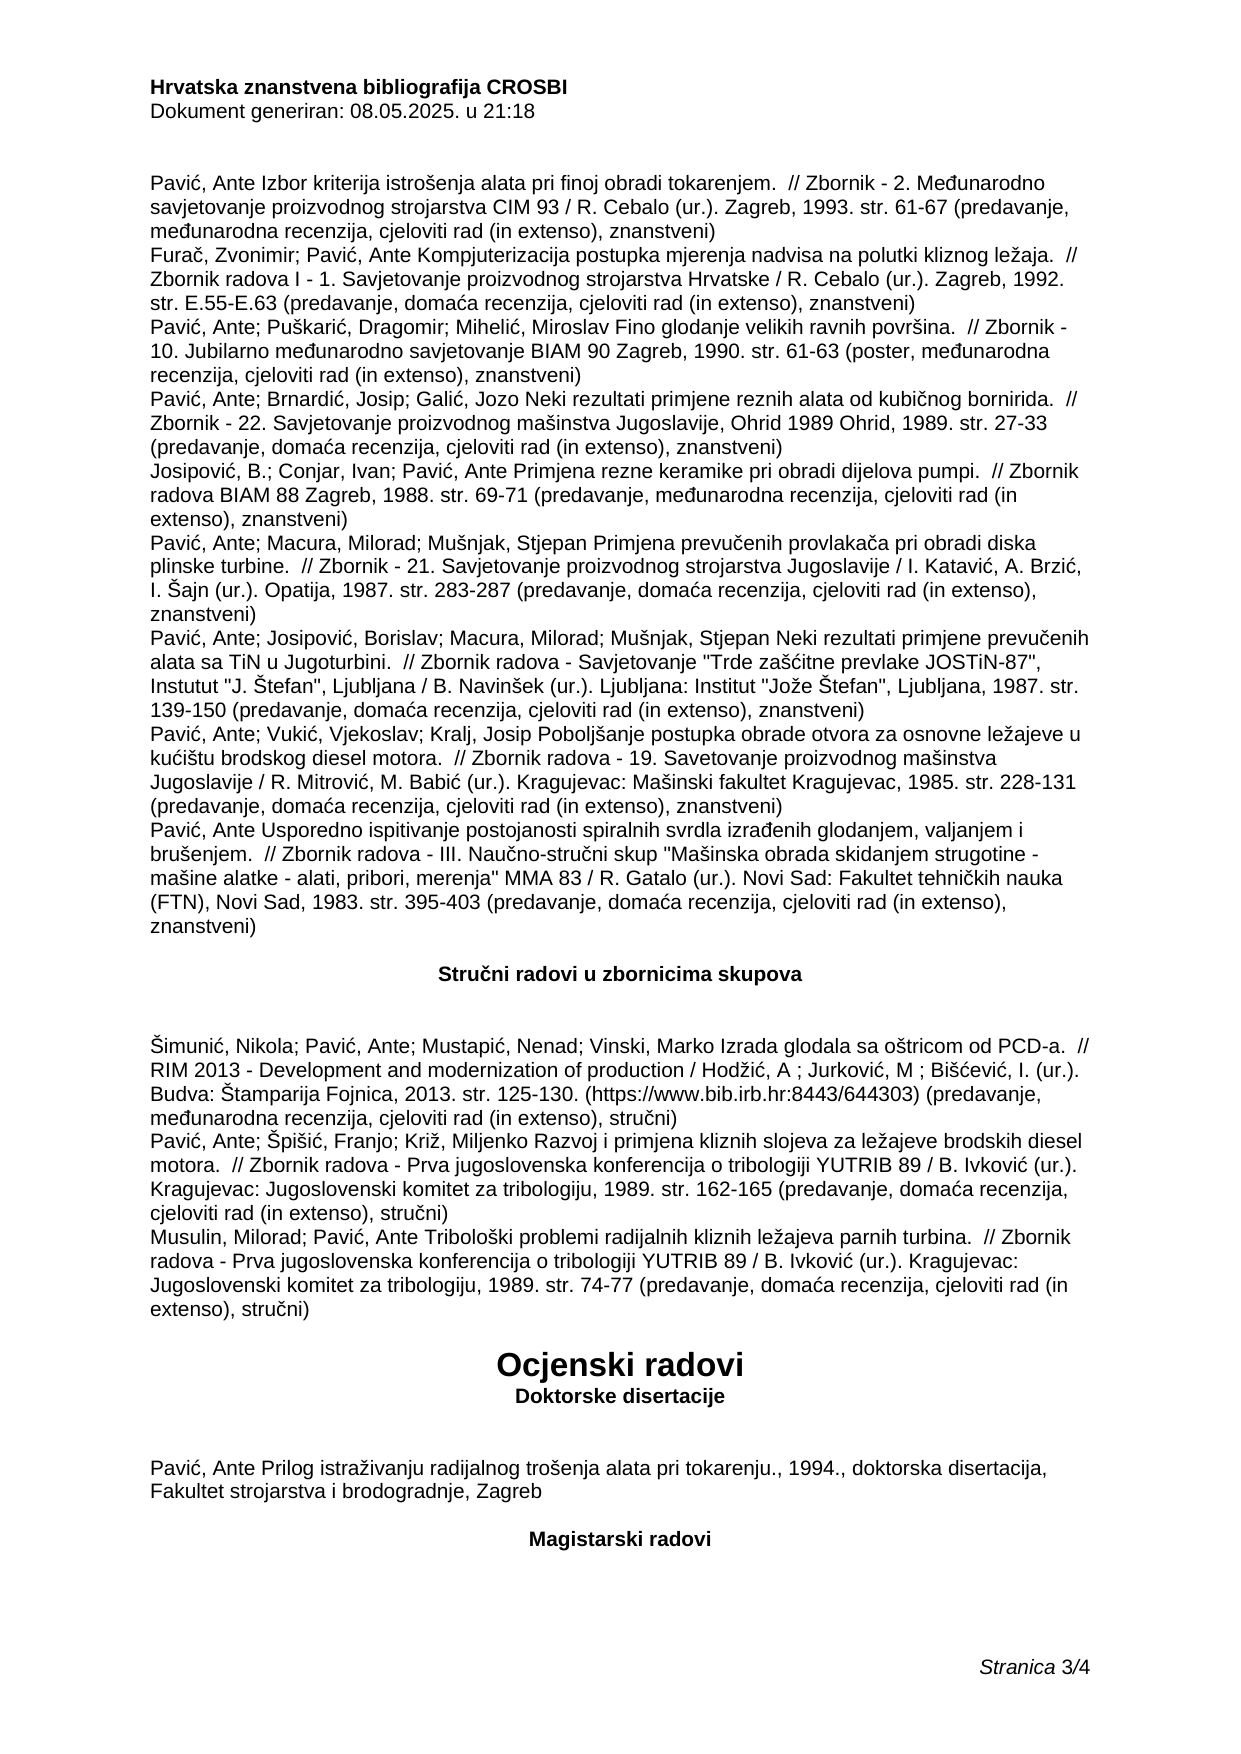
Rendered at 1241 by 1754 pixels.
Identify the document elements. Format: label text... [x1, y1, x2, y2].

subtitle Magistarski radovi [150, 1527, 1090, 1551]
text Pavić, Ante; Brnardić, Josip; Galić, Jozo [150, 387, 1090, 458]
text Pavić, Ante; Puškarić, Dragomir; Mihelić, Miroslav [150, 315, 1090, 387]
text Pavić, Ante; Macura, Milorad; Mušnjak, Stjepan [150, 530, 1090, 626]
subtitle Doktorske disertacije [150, 1383, 1090, 1407]
text Furač, Zvonimir; Pavić, Ante [150, 243, 1090, 315]
text Pavić, Ante [150, 1455, 1090, 1503]
text Josipović, B.; Conjar, Ivan; Pavić, Ante [150, 458, 1090, 530]
subtitle Ocjenski radovi [150, 1345, 1090, 1383]
text Pavić, Ante; Vukić, Vjekoslav; Kralj, Josip [150, 722, 1090, 818]
subtitle Stručni radovi u zbornicima skupova [150, 962, 1090, 986]
text Pavić, Ante [150, 171, 1090, 243]
text Pavić, Ante; Špišić, Franjo; Križ, Miljenko [150, 1129, 1090, 1225]
text Šimunić, Nikola; Pavić, Ante; Mustapić, Nenad; Vinski, Marko [150, 1033, 1090, 1129]
text Musulin, Milorad; Pavić, Ante [150, 1225, 1090, 1321]
text Pavić, Ante [150, 818, 1090, 938]
text Pavić, Ante; Josipović, Borislav; Macura, Milorad; Mušnjak, Stjepan [150, 626, 1090, 722]
